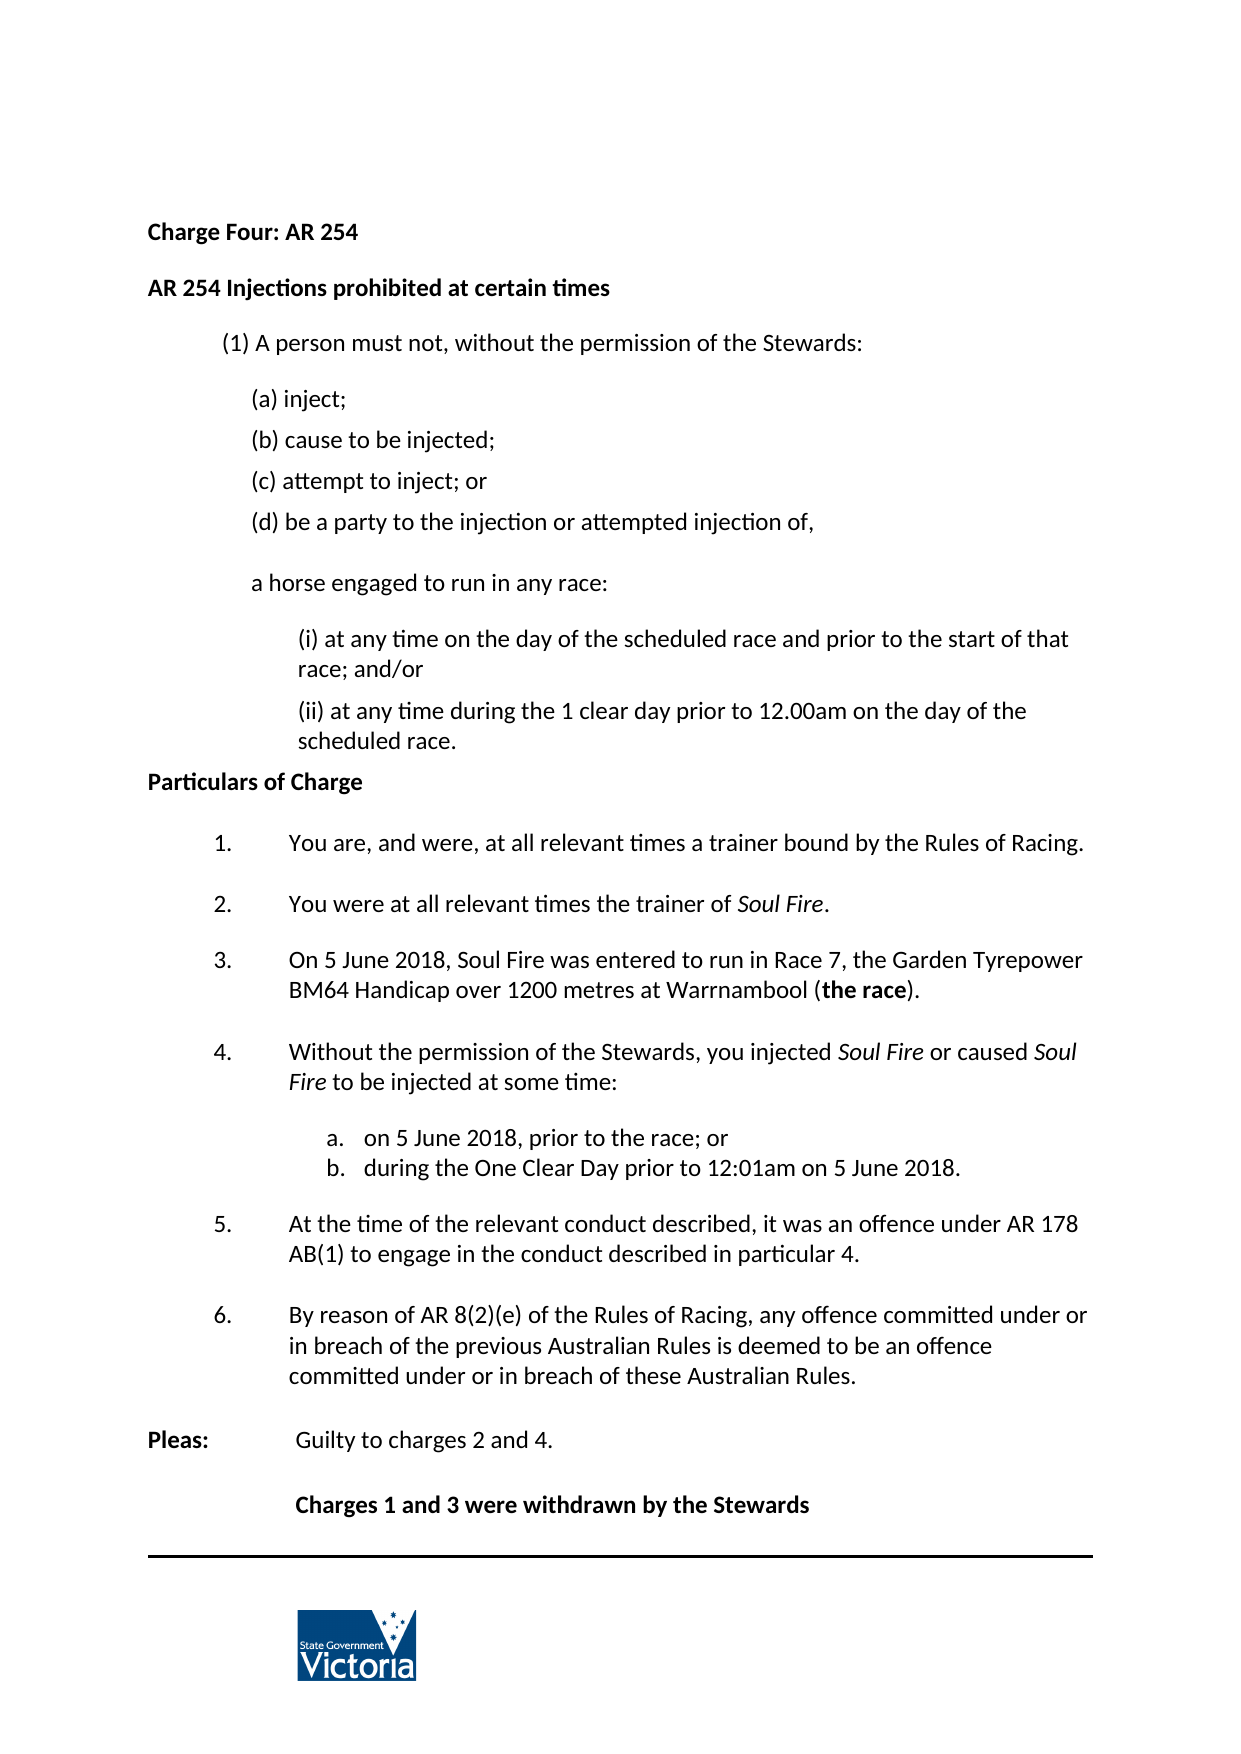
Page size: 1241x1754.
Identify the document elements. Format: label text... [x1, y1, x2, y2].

list Charge Four: AR 254 [148, 217, 1093, 247]
list You were at all relevant times the trainer of Soul Fire. [213, 888, 1093, 919]
list You are, and were, at all relevant times a trainer bound by the Rules of Racing. [213, 827, 1093, 858]
text (d) be a party to the injection or attempted injection of, [251, 507, 1093, 537]
text a horse engaged to run in any race: [250, 568, 1093, 598]
list on 5 June 2018, prior to the race; or [326, 1122, 1093, 1152]
text (1) A person must not, without the permission of the Stewards: [222, 328, 1093, 358]
list during the One Clear Day prior to 12:01am on 5 June 2018. [326, 1152, 1093, 1183]
list Without the permission of the Stewards, you injected Soul Fire or caused Soul Fire to be injected at some time: [213, 1036, 1093, 1097]
text AR 254 Injections prohibited at certain times [148, 272, 1093, 303]
text Particulars of Charge [148, 766, 1093, 797]
text (i) at any time on the day of the scheduled race and prior to the start of that race; and/or [298, 623, 1093, 684]
text (ii) at any time during the 1 clear day prior to 12.00am on the day of the scheduled race. [298, 695, 1093, 756]
picture [297, 1610, 417, 1681]
text Pleas: Guilty to charges 2 and 4. [148, 1424, 1093, 1454]
list At the time of the relevant conduct described, it was an offence under AR 178 AB(1) to engage in the conduct described in particular 4. [213, 1208, 1093, 1269]
list On 5 June 2018, Soul Fire was entered to run in Race 7, the Garden Tyrepower BM64 Handicap over 1200 metres at Warrnambool (the race). [213, 944, 1093, 1005]
list By reason of AR 8(2)(e) of the Rules of Racing, any offence committed under or in breach of the previous Australian Rules is deemed to be an offence committed under or in breach of these Australian Rules. [213, 1299, 1093, 1391]
text (c) attempt to inject; or [251, 465, 1093, 496]
text (b) cause to be injected; [251, 424, 1093, 455]
text Charges 1 and 3 were withdrawn by the Stewards [148, 1489, 1093, 1520]
text (a) inject; [251, 383, 1093, 414]
